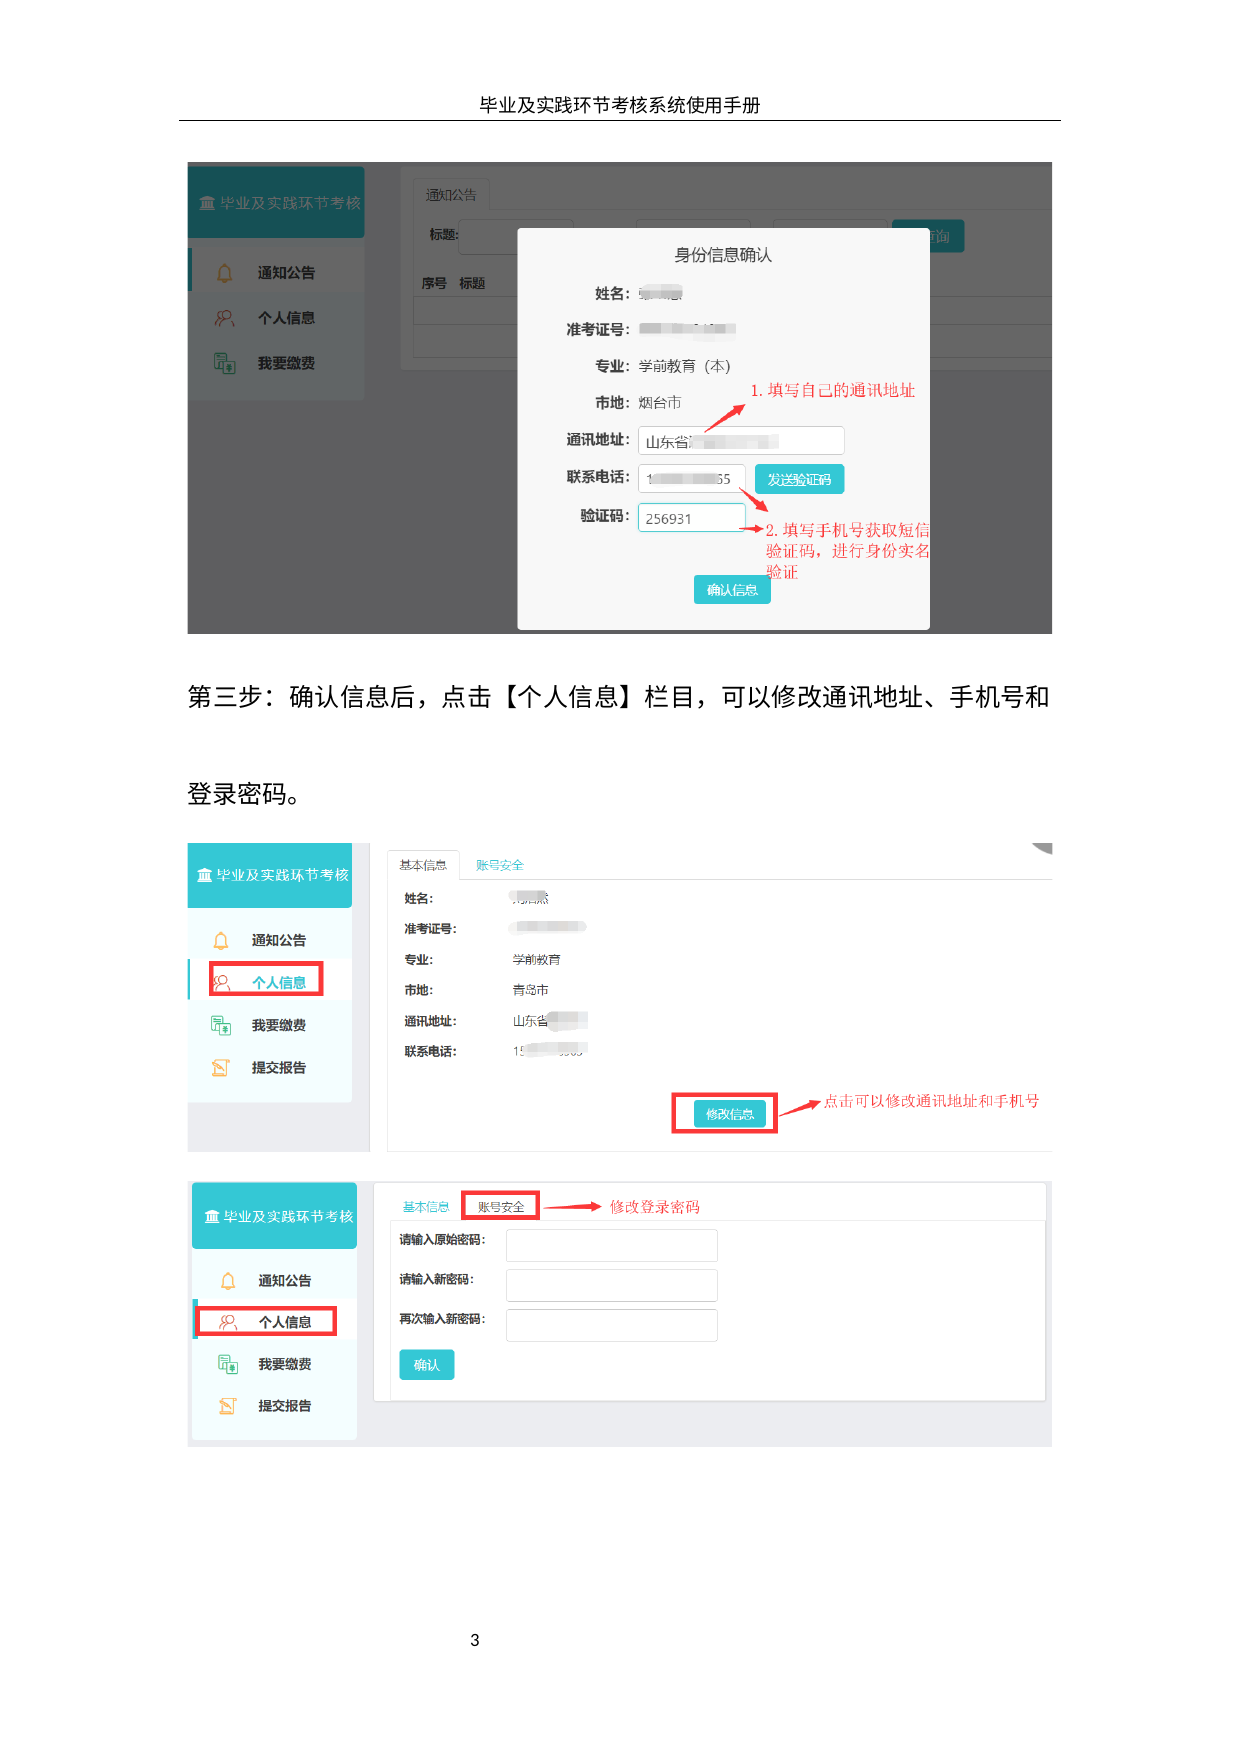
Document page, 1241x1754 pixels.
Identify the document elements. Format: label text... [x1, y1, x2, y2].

picture [187, 843, 1053, 1152]
text 第三步：确认信息后，点击【个人信息】栏目，可以修改通讯地址、手机号和登录密码。 [187, 663, 1053, 825]
picture [187, 162, 1053, 634]
picture [187, 1181, 1052, 1447]
